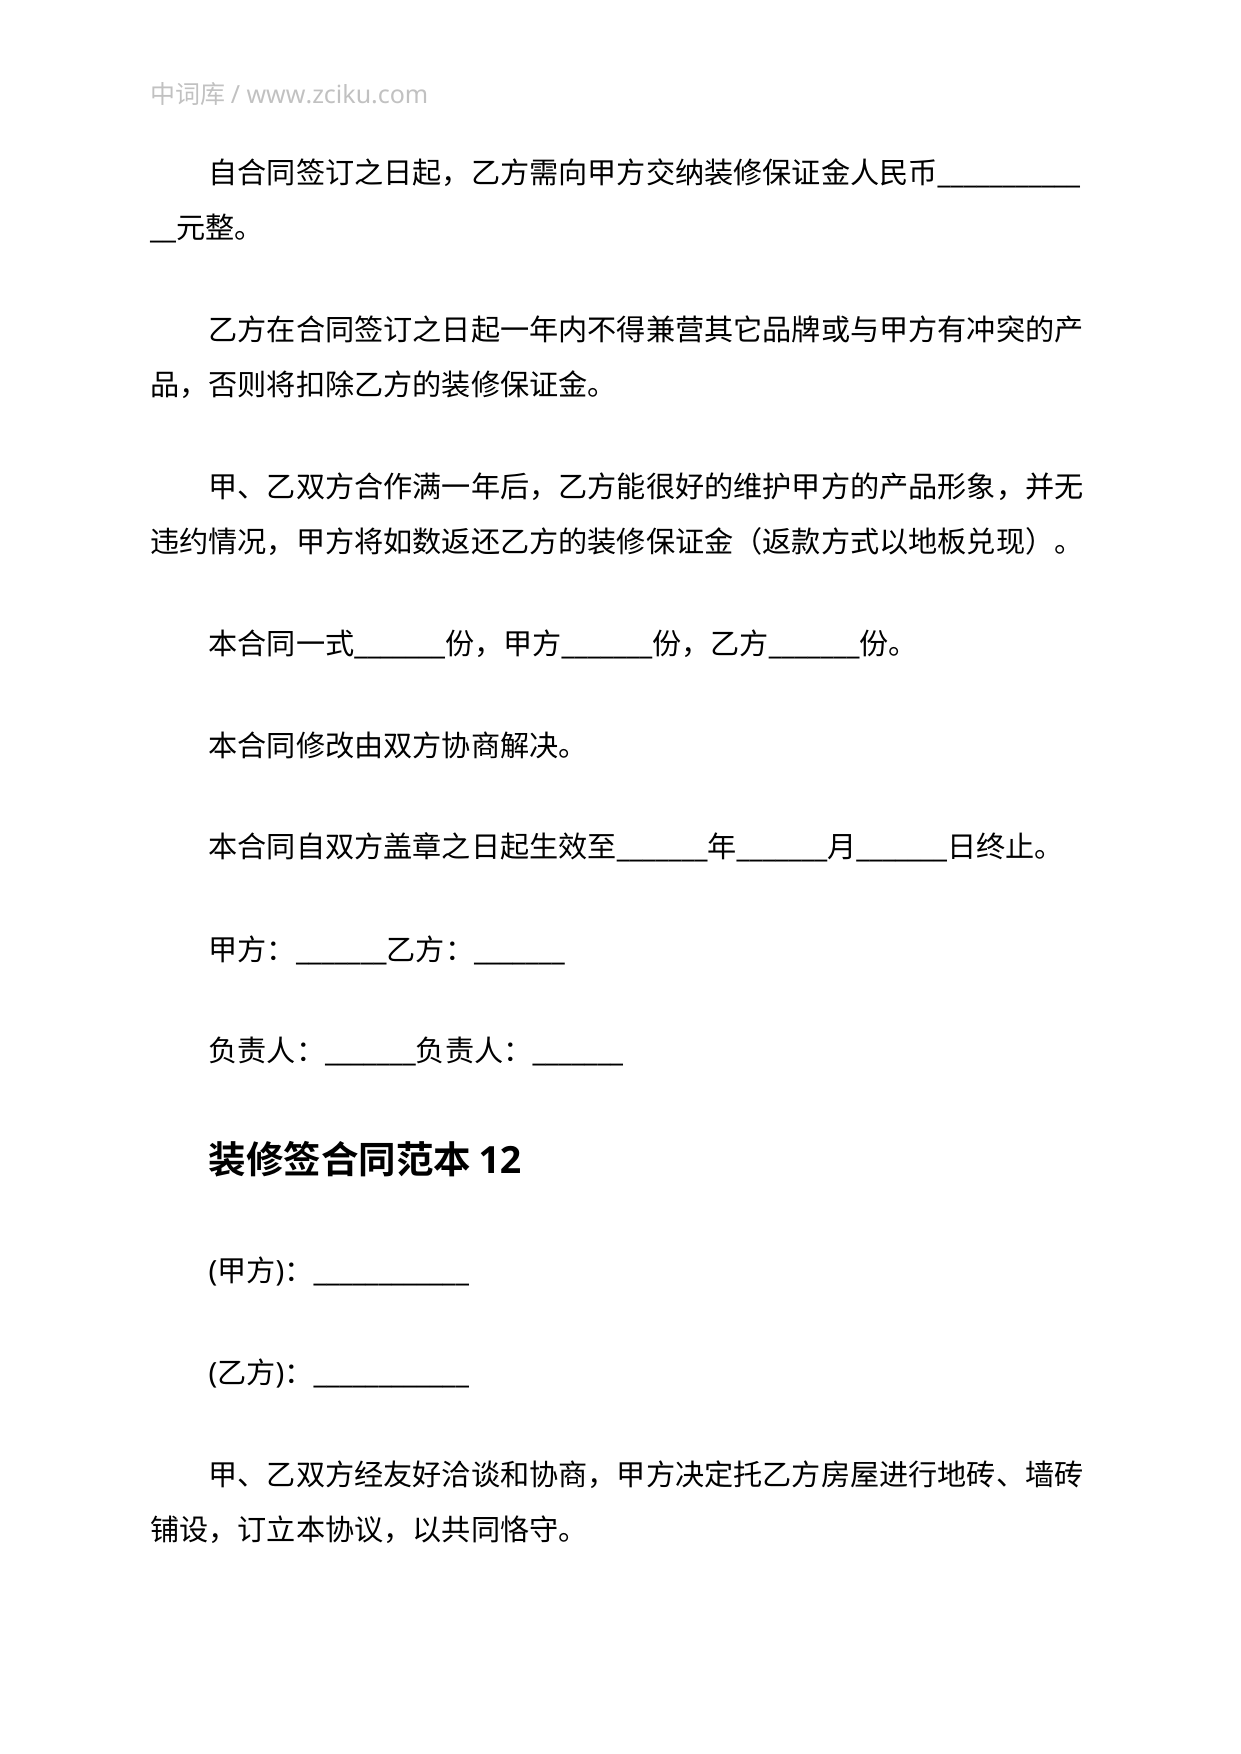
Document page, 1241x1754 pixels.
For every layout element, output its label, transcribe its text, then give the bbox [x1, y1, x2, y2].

text (乙方)：____________ [150, 1349, 1090, 1392]
text 负责人：_______负责人：_______ [150, 1028, 1090, 1070]
text 甲方：_______乙方：_______ [150, 926, 1090, 968]
text 甲、乙双方经友好洽谈和协商，甲方决定托乙方房屋进行地砖、墙砖铺设，订立本协议，以共同恪守。 [150, 1452, 1090, 1549]
text (甲方)：____________ [150, 1248, 1090, 1290]
text 乙方在合同签订之日起一年内不得兼营其它品牌或与甲方有冲突的产品，否则将扣除乙方的装修保证金。 [150, 307, 1090, 404]
text 本合同修改由双方协商解决。 [150, 722, 1090, 764]
text 本合同自双方盖章之日起生效至_______年_______月_______日终止。 [150, 824, 1090, 866]
text 甲、乙双方合作满一年后，乙方能很好的维护甲方的产品形象，并无违约情况，甲方将如数返还乙方的装修保证金（返款方式以地板兑现）。 [150, 464, 1090, 561]
text 本合同一式_______份，甲方_______份，乙方_______份。 [150, 620, 1090, 663]
text 自合同签订之日起，乙方需向甲方交纳装修保证金人民币_____________元整。 [150, 150, 1090, 247]
text 装修签合同范本12 [150, 1130, 1090, 1184]
